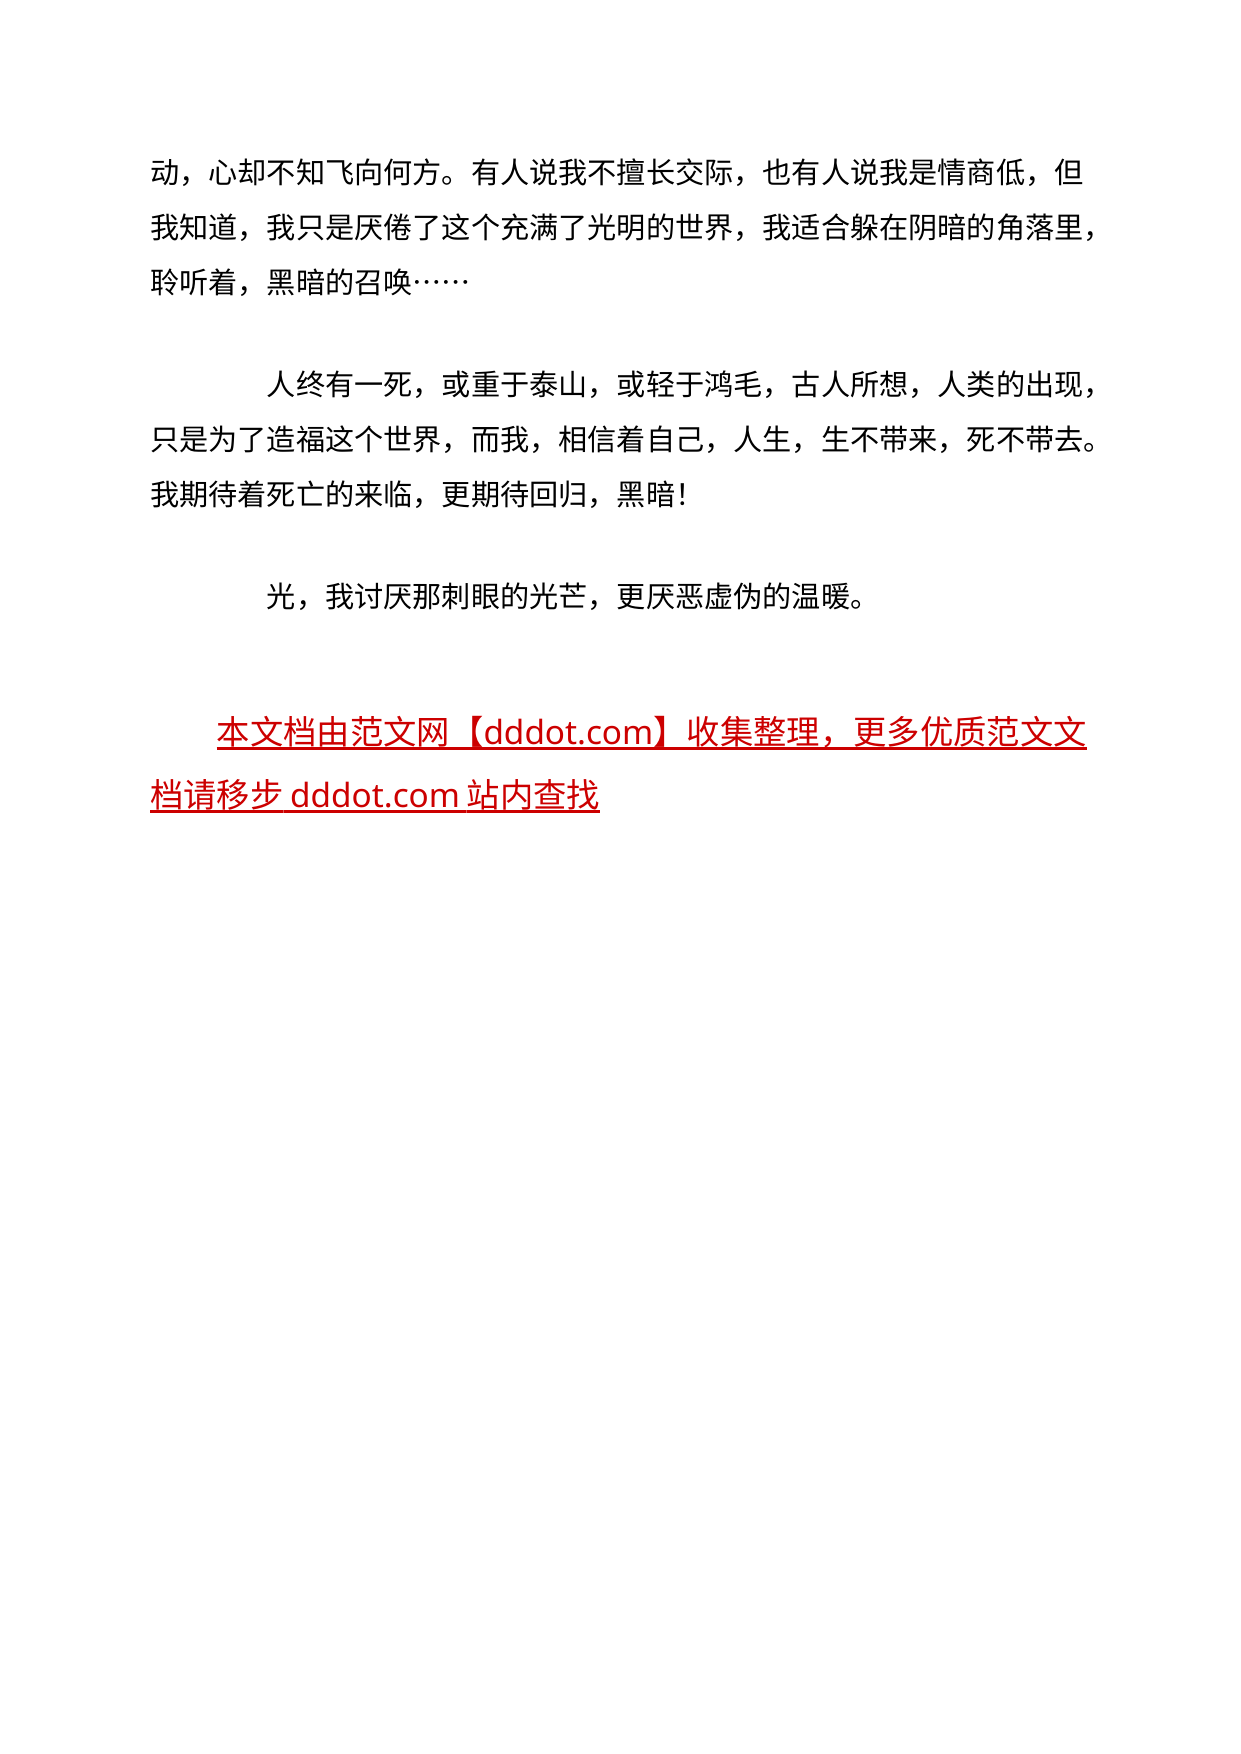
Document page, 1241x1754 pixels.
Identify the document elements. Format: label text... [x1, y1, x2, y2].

text 本文档由范文网【dddot.com】收集整理，更多优质范文文档请移步dddot.com站内查找 [150, 706, 1090, 817]
text 光，我讨厌那刺眼的光芒，更厌恶虚伪的温暖。 [150, 573, 1090, 615]
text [150, 150, 1090, 302]
text 人终有一死，或重于泰山，或轻于鸿毛，古人所想，人类的出现，只是为了造福这个世界，而我，相信着自己，人生，生不带来，死不带去。我期待着死亡的来临，更期待回归，黑暗！ [150, 362, 1090, 514]
